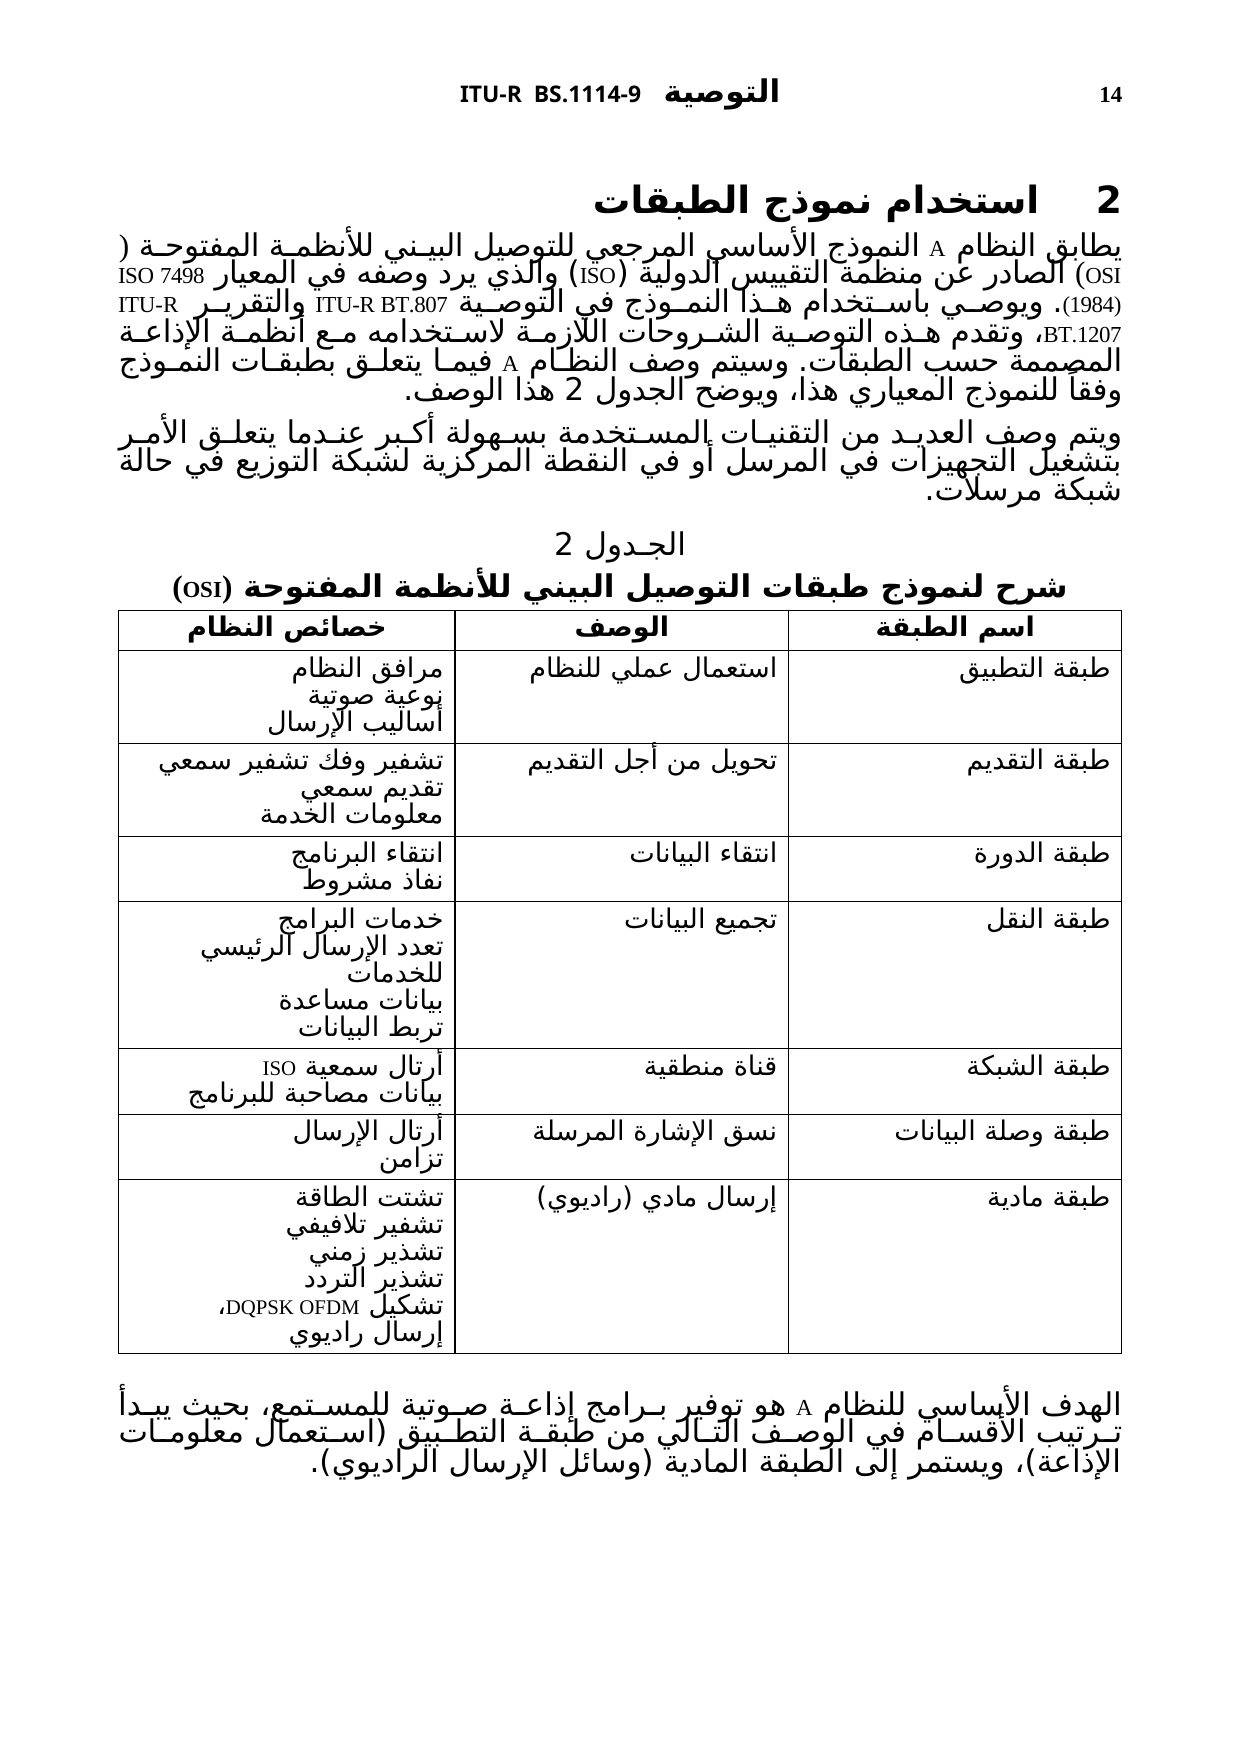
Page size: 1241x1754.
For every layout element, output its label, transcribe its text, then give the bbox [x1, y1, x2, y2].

table_header الوصف [456, 611, 788, 650]
table_cell قناة منطقية [456, 1049, 788, 1114]
table_cell تحويل من أجل التقديم [456, 744, 788, 836]
table_header خصائص النظام [119, 611, 454, 650]
subtitle 2 استخدام نموذج الطبقات [118, 185, 1122, 220]
text يطابق النظام A النموذج الأساسي المرجعي للتوصيل البيني للأنظمة المفتوحة (OSI) الصادر عن منظمة التقييس الدولية (ISO) والذي يرد وصفه في المعيار ISO 7498 (1984). ويوصي باستخدام هذا النموذج في التوصية ITU-R BT.807 والتقرير ITU-R BT.1207، وتقدم هذه التوصية الشروحات اللازمة لاستخدامه مع أنظمة الإذاعة المصممة حسب الطبقات. وسيتم وصف النظام A فيما يتعلق بطبقات النموذج وفقاً للنموذج المعياري هذا، ويوضح الجدول 2 هذا الوصف. [118, 233, 1122, 408]
table_cell طبقة النقل [789, 902, 1121, 1048]
table_cell استعمال عملي للنظام [456, 651, 788, 743]
text الجـدول 2 [118, 533, 1122, 562]
title شرح لنموذج طبقات التوصيل البيني للأنظمة المفتوحة (OSI) [297, 574, 732, 603]
title شرح لنموذج طبقات التوصيل البيني للأنظمة المفتوحة (OSI) [118, 574, 364, 603]
table_cell مرافق النظام نوعية صوتية أساليب الإرسال [119, 651, 454, 743]
text الهدف الأساسي للنظام A هو توفير برامج إذاعة صوتية للمستمع، بحيث يبدأ ترتيب الأقسام في الوصف التالي من طبقة التطبيق (استعمال معلومات الإذاعة)، ويستمر إلى الطبقة المادية (وسائل الإرسال الراديوي). [118, 1392, 1122, 1479]
table_cell تجميع البيانات [456, 902, 788, 1048]
table_cell طبقة التطبيق [789, 651, 1121, 743]
table_cell تشفير وفك تشفير سمعي تقديم سمعي معلومات الخدمة [119, 744, 454, 836]
table_cell إرسال مادي (راديوي) [456, 1180, 788, 1353]
table_cell نسق الإشارة المرسلة [456, 1115, 788, 1179]
table_cell تشتت الطاقة تشفير تلافيفي تشذير زمني تشذير التردد تشكيل DQPSK OFDM، إرسال راديوي [119, 1180, 454, 1353]
table_header اسم الطبقة [789, 611, 1121, 650]
table_cell طبقة التقديم [789, 744, 1121, 836]
table_cell طبقة الدورة [789, 837, 1121, 901]
table_cell أرتال سمعية ISO بيانات مصاحبة للبرنامج [119, 1049, 454, 1114]
table_cell خدمات البرامج تعدد الإرسال الرئيسي للخدمات بيانات مساعدة تربط البيانات [119, 902, 454, 1048]
table_cell طبقة مادية [789, 1180, 1121, 1353]
text ويتم وصف العديد من التقنيات المستخدمة بسهولة أكبر عندما يتعلق الأمر بتشغيل التجهيزات في المرسل أو في النقطة المركزية لشبكة التوزيع في حالة شبكة مرسلات. [118, 420, 1122, 508]
title شرح لنموذج طبقات التوصيل البيني للأنظمة المفتوحة (OSI) [709, 574, 976, 603]
table_cell أرتال الإرسال تزامن [119, 1115, 454, 1179]
title شرح لنموذج طبقات التوصيل البيني للأنظمة المفتوحة (OSI) [932, 574, 1122, 603]
table_cell طبقة الشبكة [789, 1049, 1121, 1114]
table_cell طبقة وصلة البيانات [789, 1115, 1121, 1179]
table_cell انتقاء البرنامج نفاذ مشروط [119, 837, 454, 901]
table_cell انتقاء البيانات [456, 837, 788, 901]
